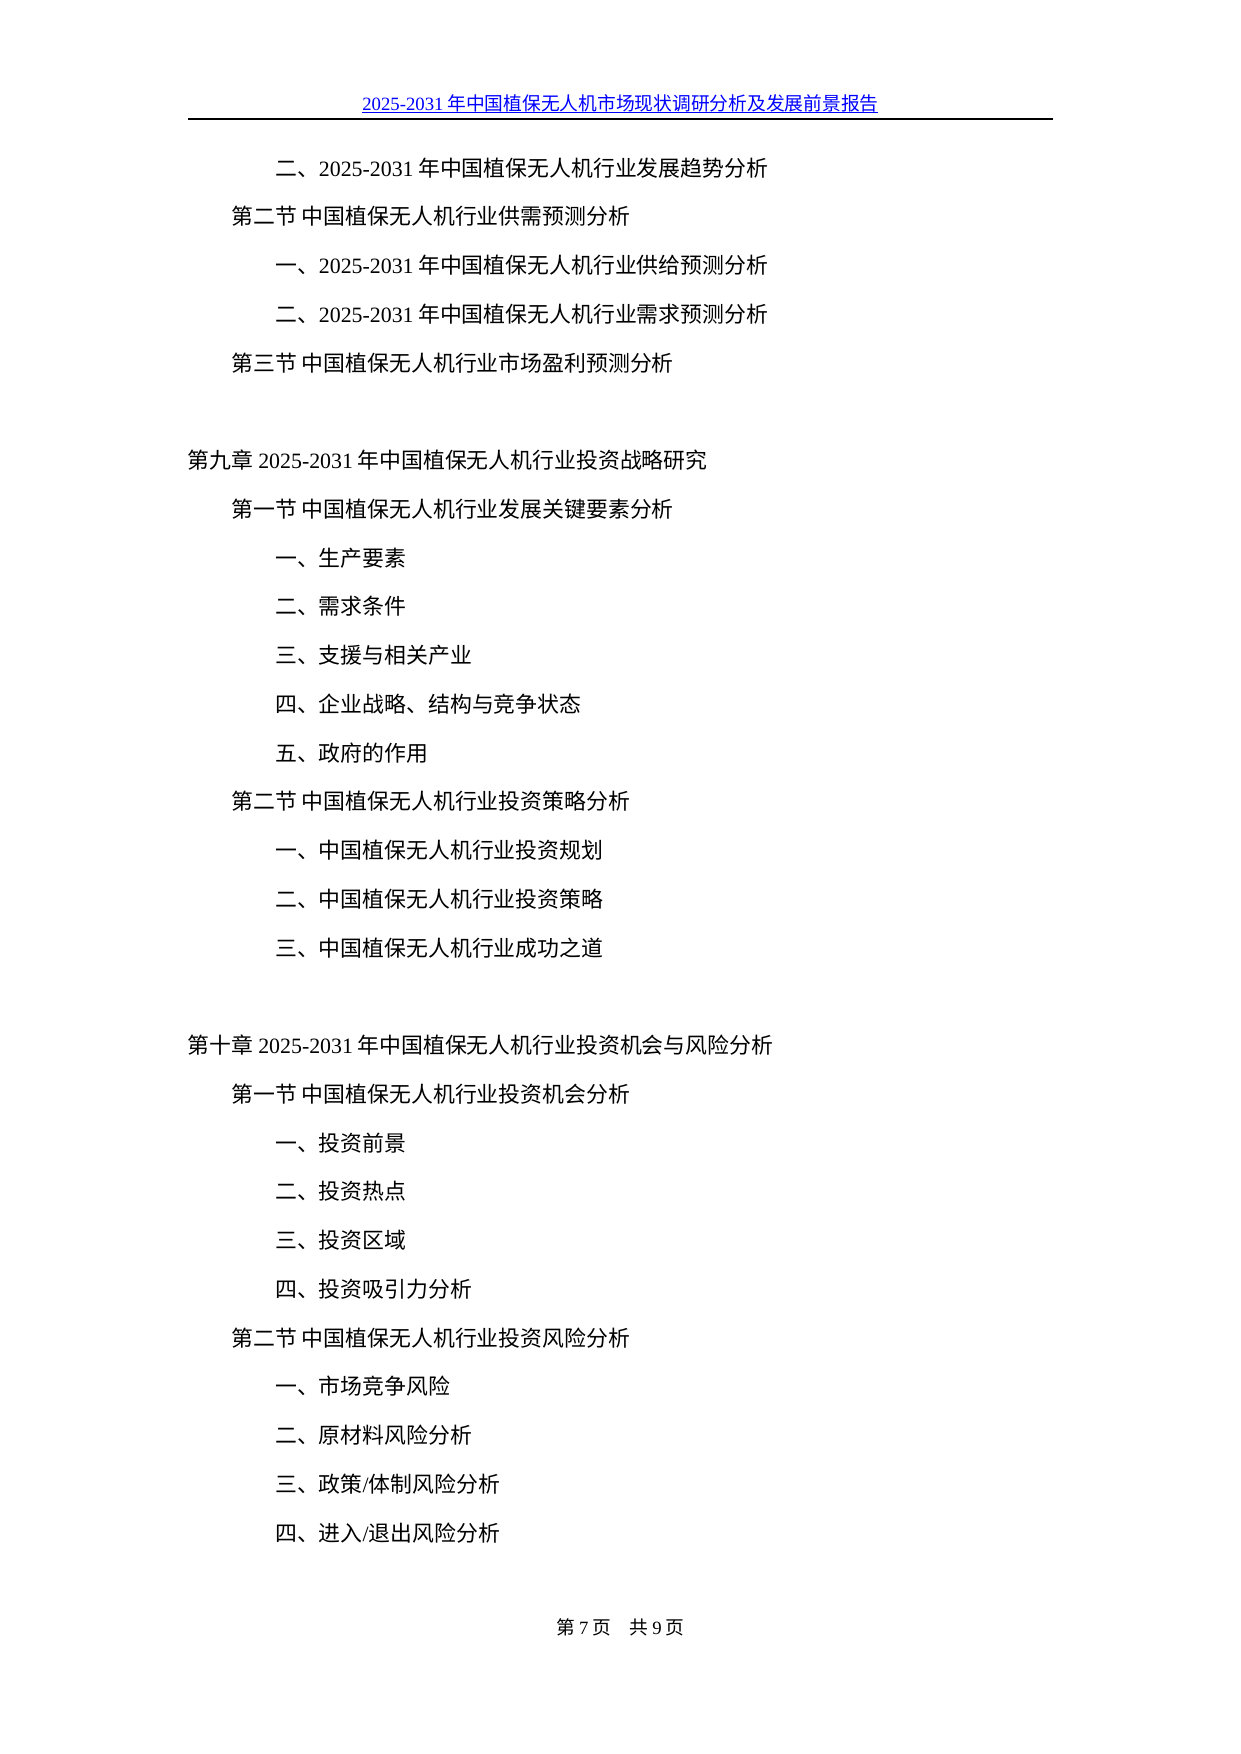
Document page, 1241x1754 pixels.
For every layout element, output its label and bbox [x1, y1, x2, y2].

text [187, 150, 1053, 1548]
